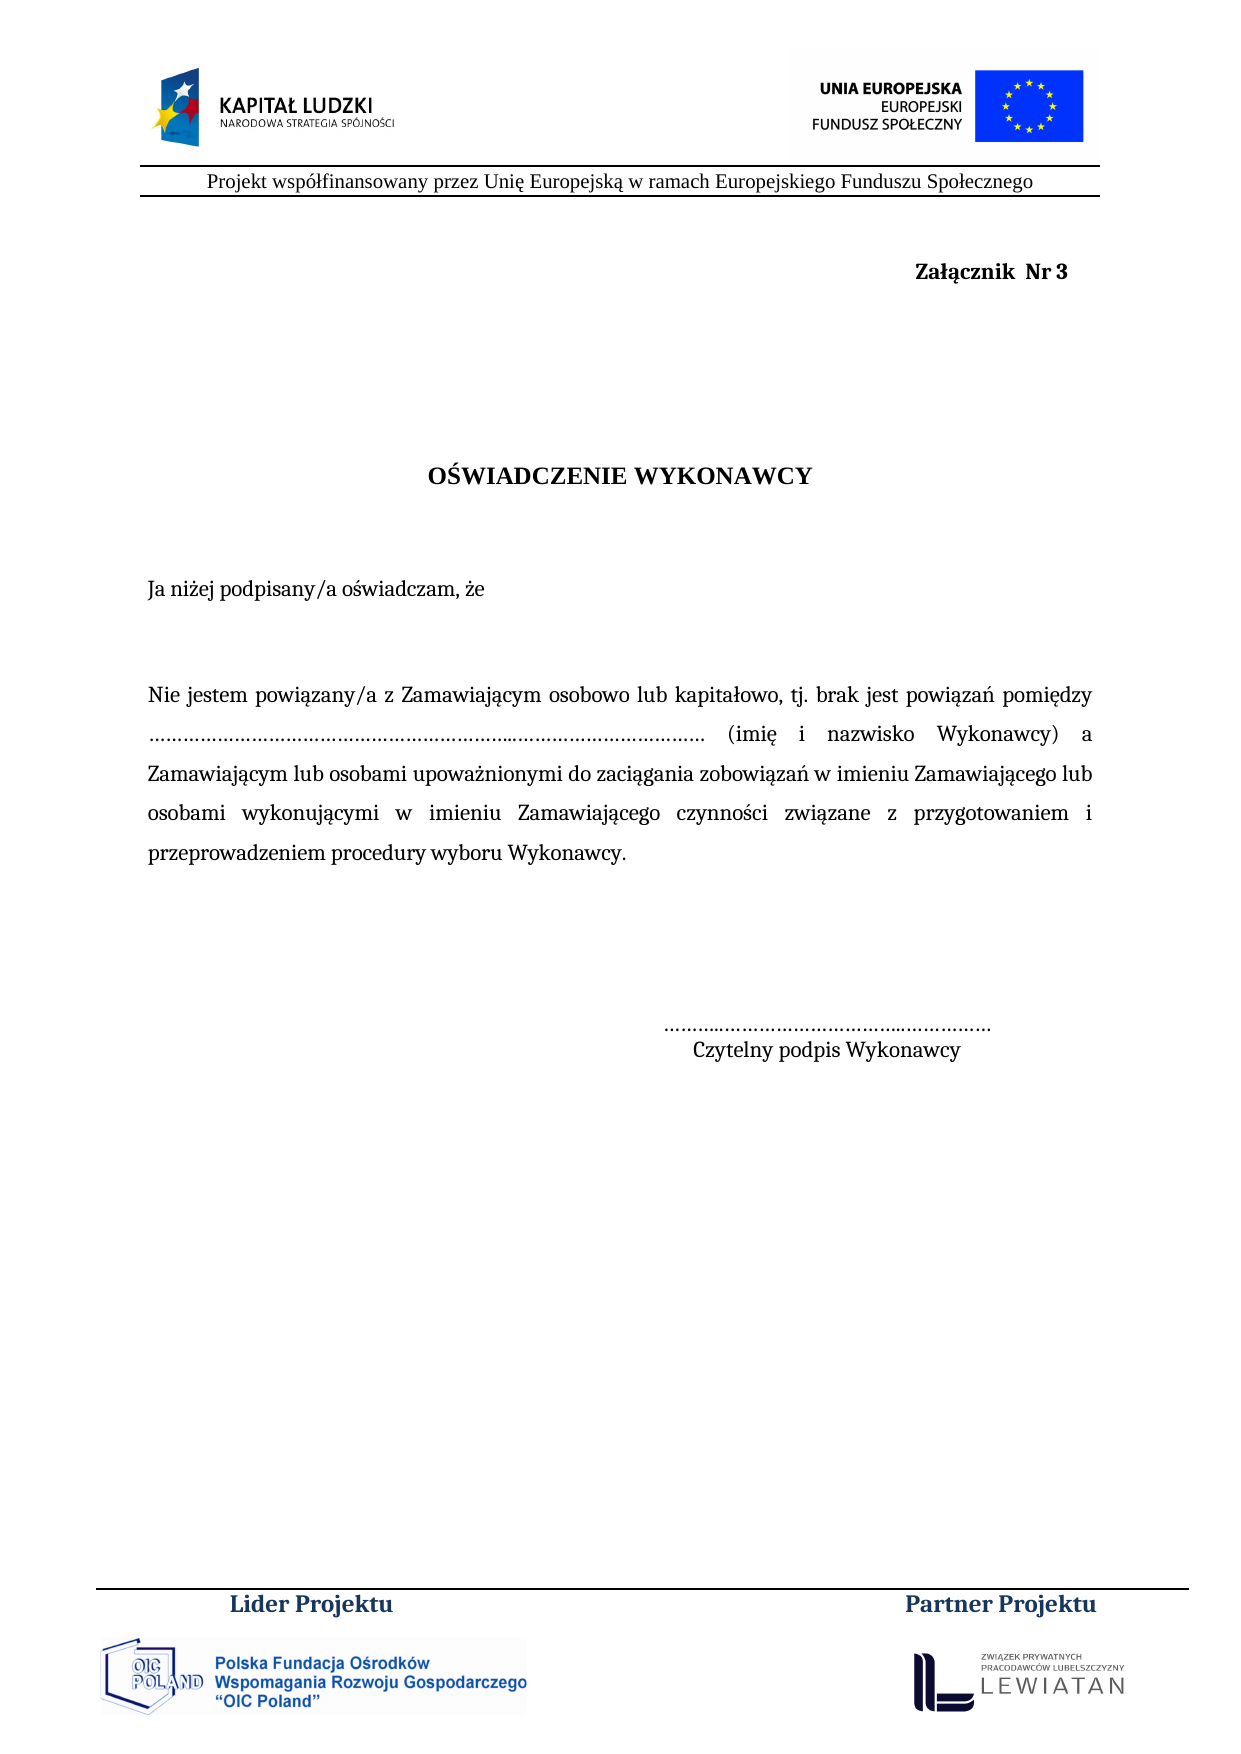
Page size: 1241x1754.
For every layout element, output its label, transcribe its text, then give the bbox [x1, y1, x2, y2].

text ………..…………………………..…………… [561, 1011, 1093, 1037]
text Czytelny podpis Wykonawcy [561, 1037, 1093, 1063]
text Załącznik Nr 3 [885, 258, 1093, 285]
text Nie jestem powiązany/a z Zamawiającym osobowo lub kapitałowo, tj. brak jest powiązań pomiędzy ………………………………………………………..…………………………… (imię i nazwisko Wykonawcy) a Zamawiającym lub osobami upoważnionymi do zaciągania zobowiązań w imieniu Zamawiającego lub osobami wykonującymi w imieniu Zamawiającego czynności związane z przygotowaniem i przeprowadzeniem procedury wyboru Wykonawcy. [148, 682, 1093, 866]
picture [100, 1638, 527, 1715]
text OŚWIADCZENIE WYKONAWCY [148, 461, 1093, 490]
picture [787, 47, 1100, 165]
picture [147, 61, 406, 151]
text Ja niżej podpisany/a oświadczam, że [148, 576, 1093, 602]
picture [883, 1638, 1160, 1726]
